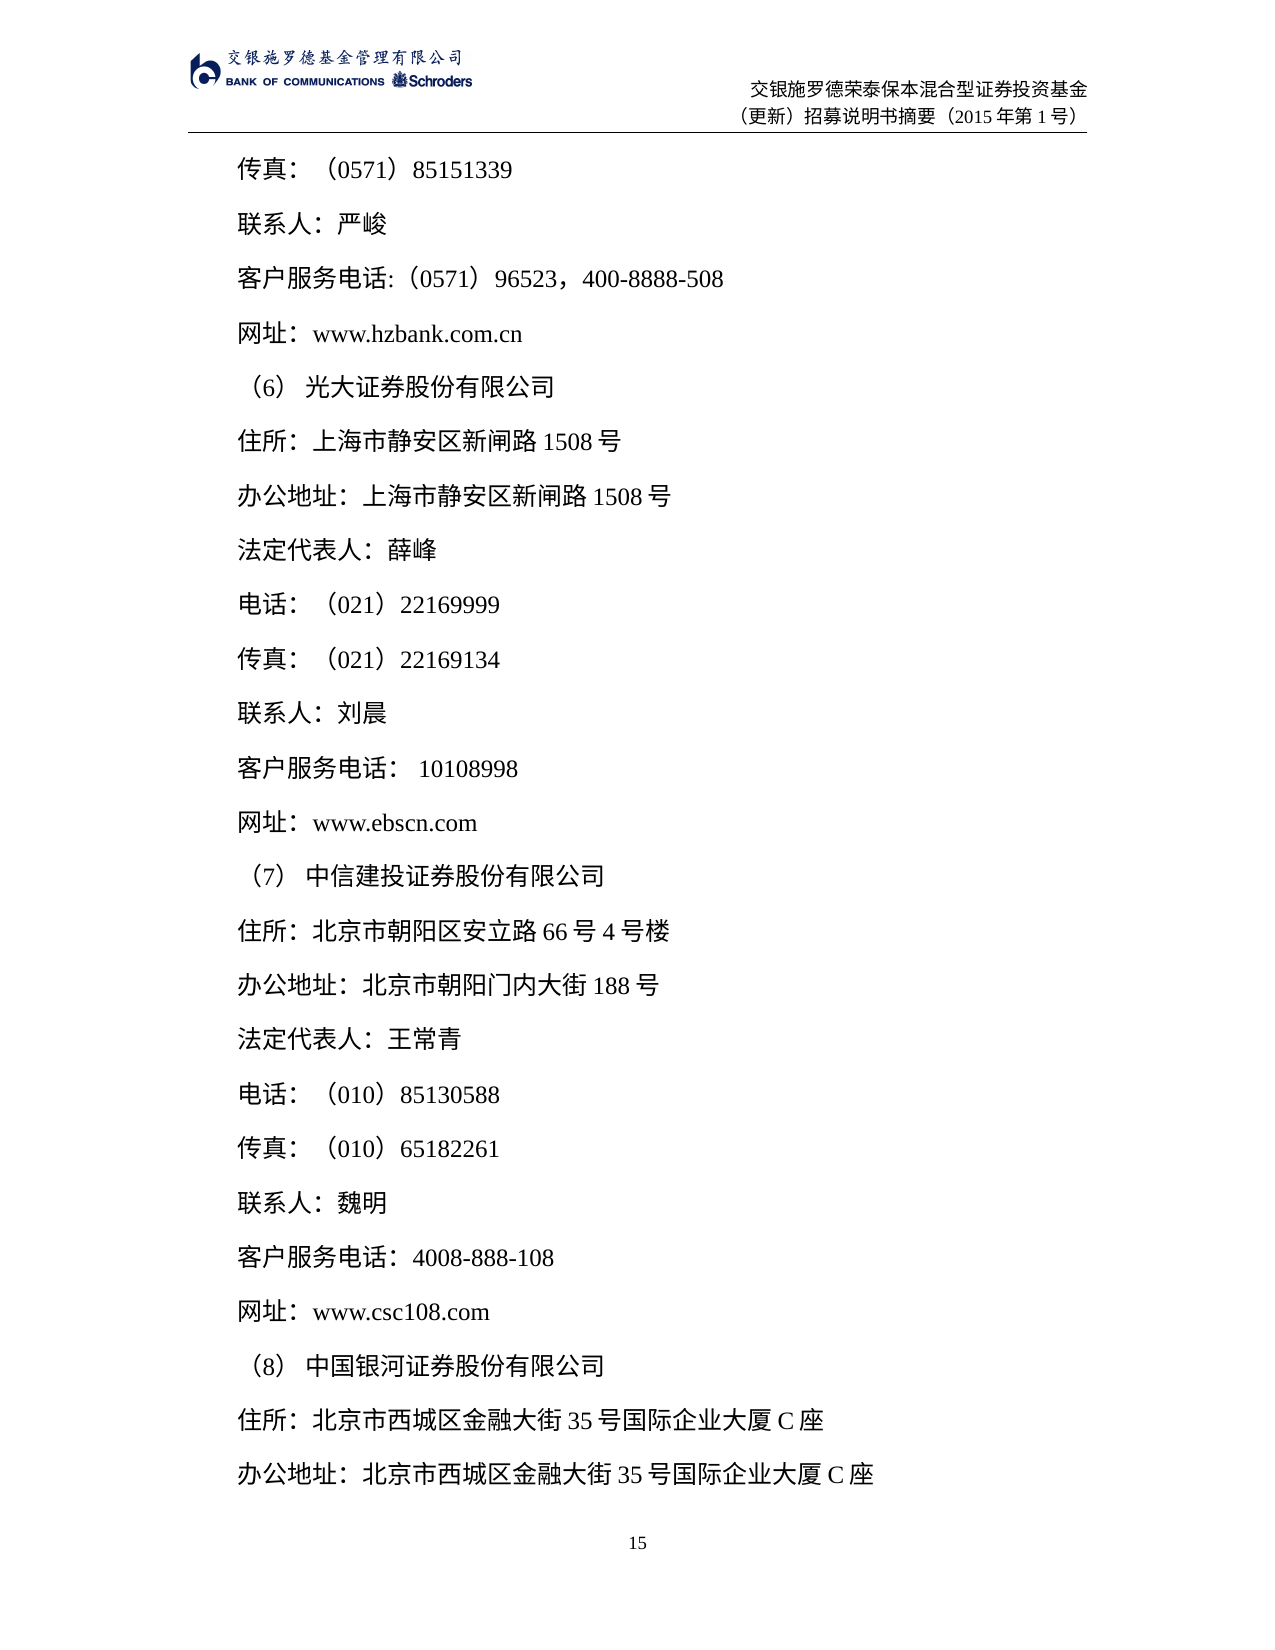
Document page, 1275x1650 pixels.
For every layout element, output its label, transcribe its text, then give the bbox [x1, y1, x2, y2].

text 办公地址：北京市朝阳门内大街188号 [187, 966, 1087, 1002]
text 法定代表人：薛峰 [187, 531, 1087, 567]
text 住所：上海市静安区新闸路1508号 [187, 422, 1087, 458]
text 电话：（021）22169999 [187, 585, 1087, 621]
text 客户服务电话：4008-888-108 [187, 1237, 1087, 1274]
text 传真：（010）65182261 [187, 1129, 1087, 1165]
text 客户服务电话： 10108998 [187, 748, 1087, 784]
text 住所：北京市西城区金融大街35号国际企业大厦C座 [187, 1401, 1087, 1437]
text 客户服务电话:（0571）96523，400-8888-508 [187, 259, 1087, 295]
picture [190, 50, 472, 89]
text 联系人：严峻 [187, 204, 1087, 241]
text 住所：北京市朝阳区安立路66号4号楼 [187, 911, 1087, 947]
text （6） 光大证券股份有限公司 [187, 367, 1087, 404]
text 电话：（010）85130588 [187, 1074, 1087, 1111]
text 联系人：魏明 [187, 1183, 1087, 1219]
text （8） 中国银河证券股份有限公司 [187, 1346, 1087, 1382]
text 办公地址：北京市西城区金融大街35号国际企业大厦C座 [187, 1455, 1087, 1491]
text 传真：（0571）85151339 [187, 150, 1087, 186]
text 法定代表人：王常青 [187, 1020, 1087, 1056]
text 办公地址：上海市静安区新闸路1508号 [187, 476, 1087, 512]
text 网址：www.csc108.com [187, 1292, 1087, 1328]
text 网址：www.ebscn.com [187, 802, 1087, 839]
text 网址：www.hzbank.com.cn [187, 313, 1087, 349]
text （7） 中信建投证券股份有限公司 [187, 857, 1087, 893]
text 联系人：刘晨 [187, 694, 1087, 730]
text 传真：（021）22169134 [187, 639, 1087, 676]
